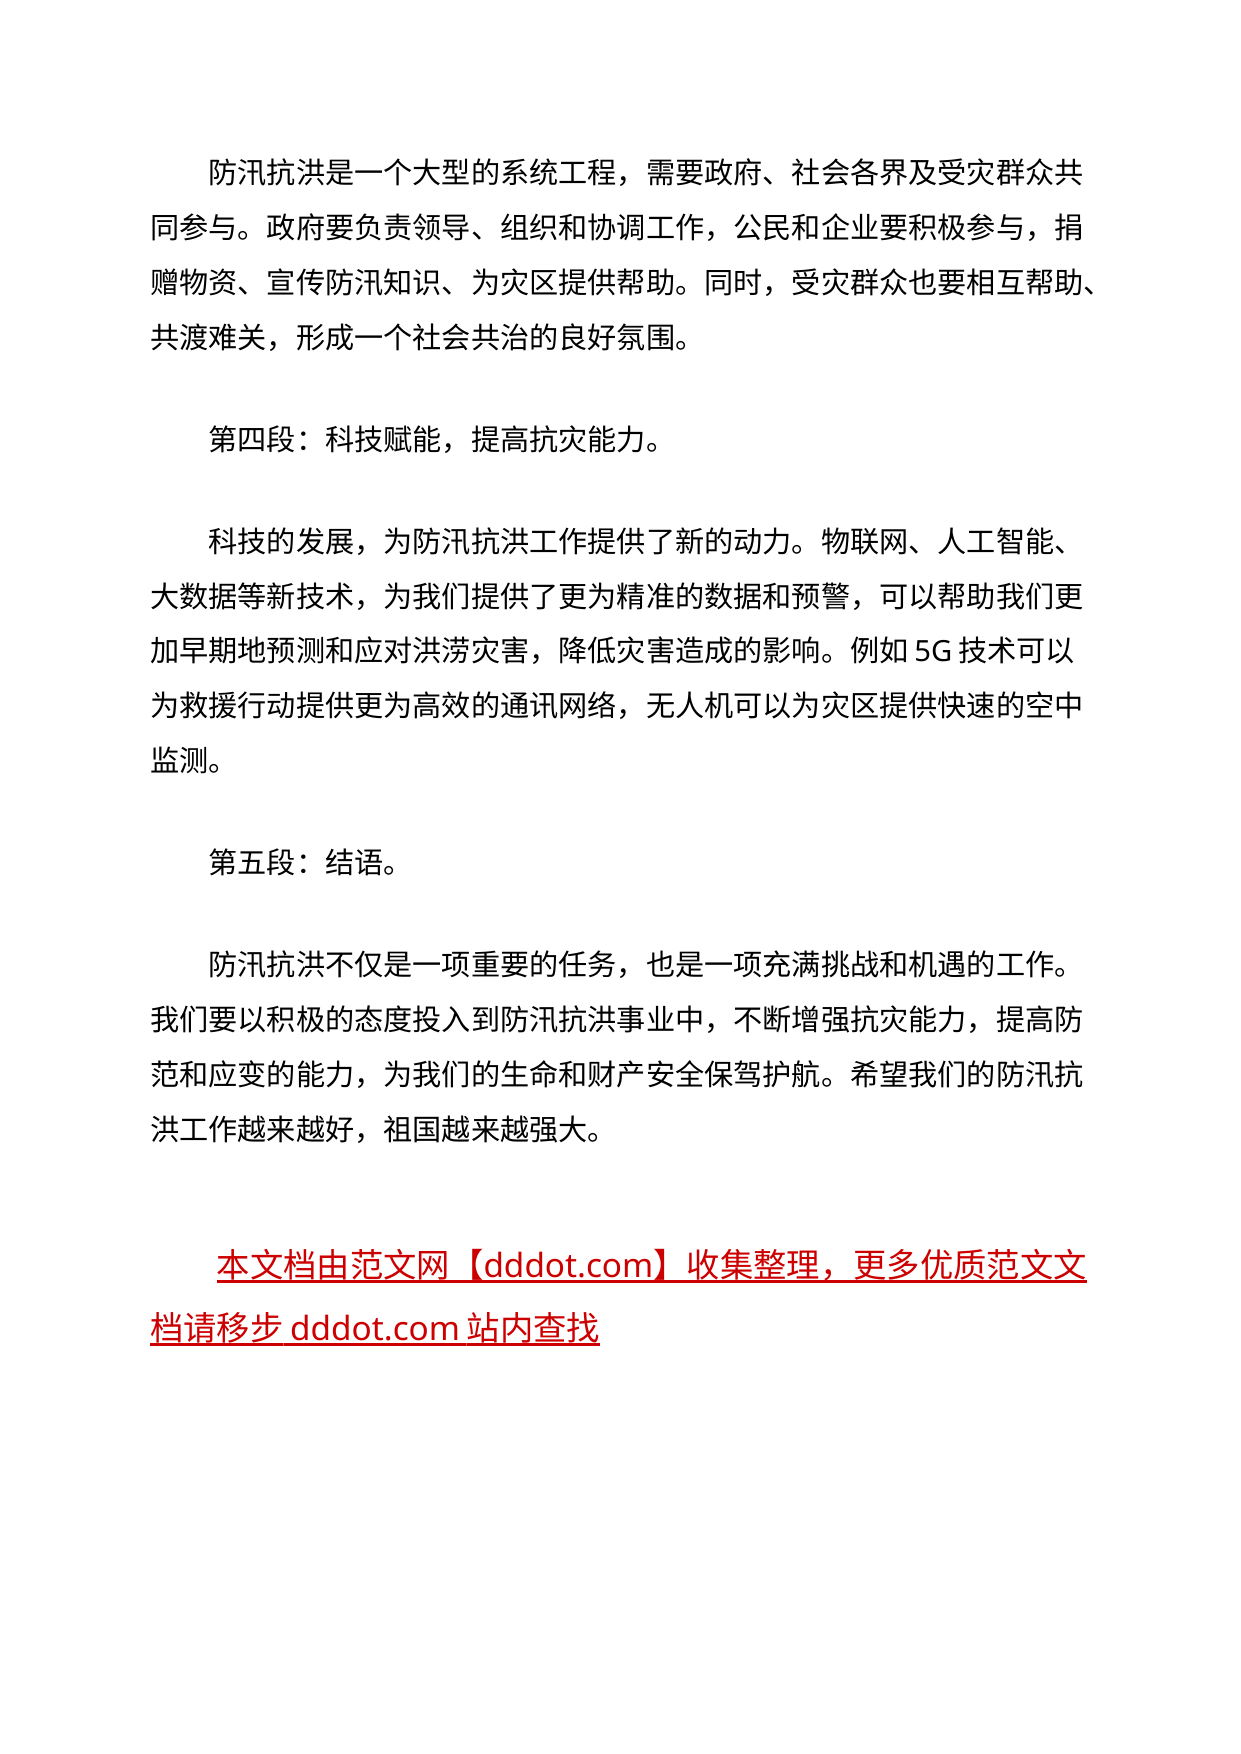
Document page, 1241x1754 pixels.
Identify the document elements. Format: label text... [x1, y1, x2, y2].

text 防汛抗洪是一个大型的系统工程，需要政府、社会各界及受灾群众共同参与。政府要负责领导、组织和协调工作，公民和企业要积极参与，捐赠物资、宣传防汛知识、为灾区提供帮助。同时，受灾群众也要相互帮助、共渡难关，形成一个社会共治的良好氛围。 [150, 150, 1090, 357]
text 防汛抗洪不仅是一项重要的任务，也是一项充满挑战和机遇的工作。我们要以积极的态度投入到防汛抗洪事业中，不断增强抗灾能力，提高防范和应变的能力，为我们的生命和财产安全保驾护航。希望我们的防汛抗洪工作越来越好，祖国越来越强大。 [150, 941, 1090, 1148]
text 本文档由范文网【dddot.com】收集整理，更多优质范文文档请移步dddot.com站内查找 [150, 1239, 1090, 1350]
text 第五段：结语。 [150, 840, 1090, 882]
text 第四段：科技赋能，提高抗灾能力。 [150, 416, 1090, 459]
text 科技的发展，为防汛抗洪工作提供了新的动力。物联网、人工智能、大数据等新技术，为我们提供了更为精准的数据和预警，可以帮助我们更加早期地预测和应对洪涝灾害，降低灾害造成的影响。例如5G技术可以为救援行动提供更为高效的通讯网络，无人机可以为灾区提供快速的空中监测。 [150, 518, 1090, 780]
